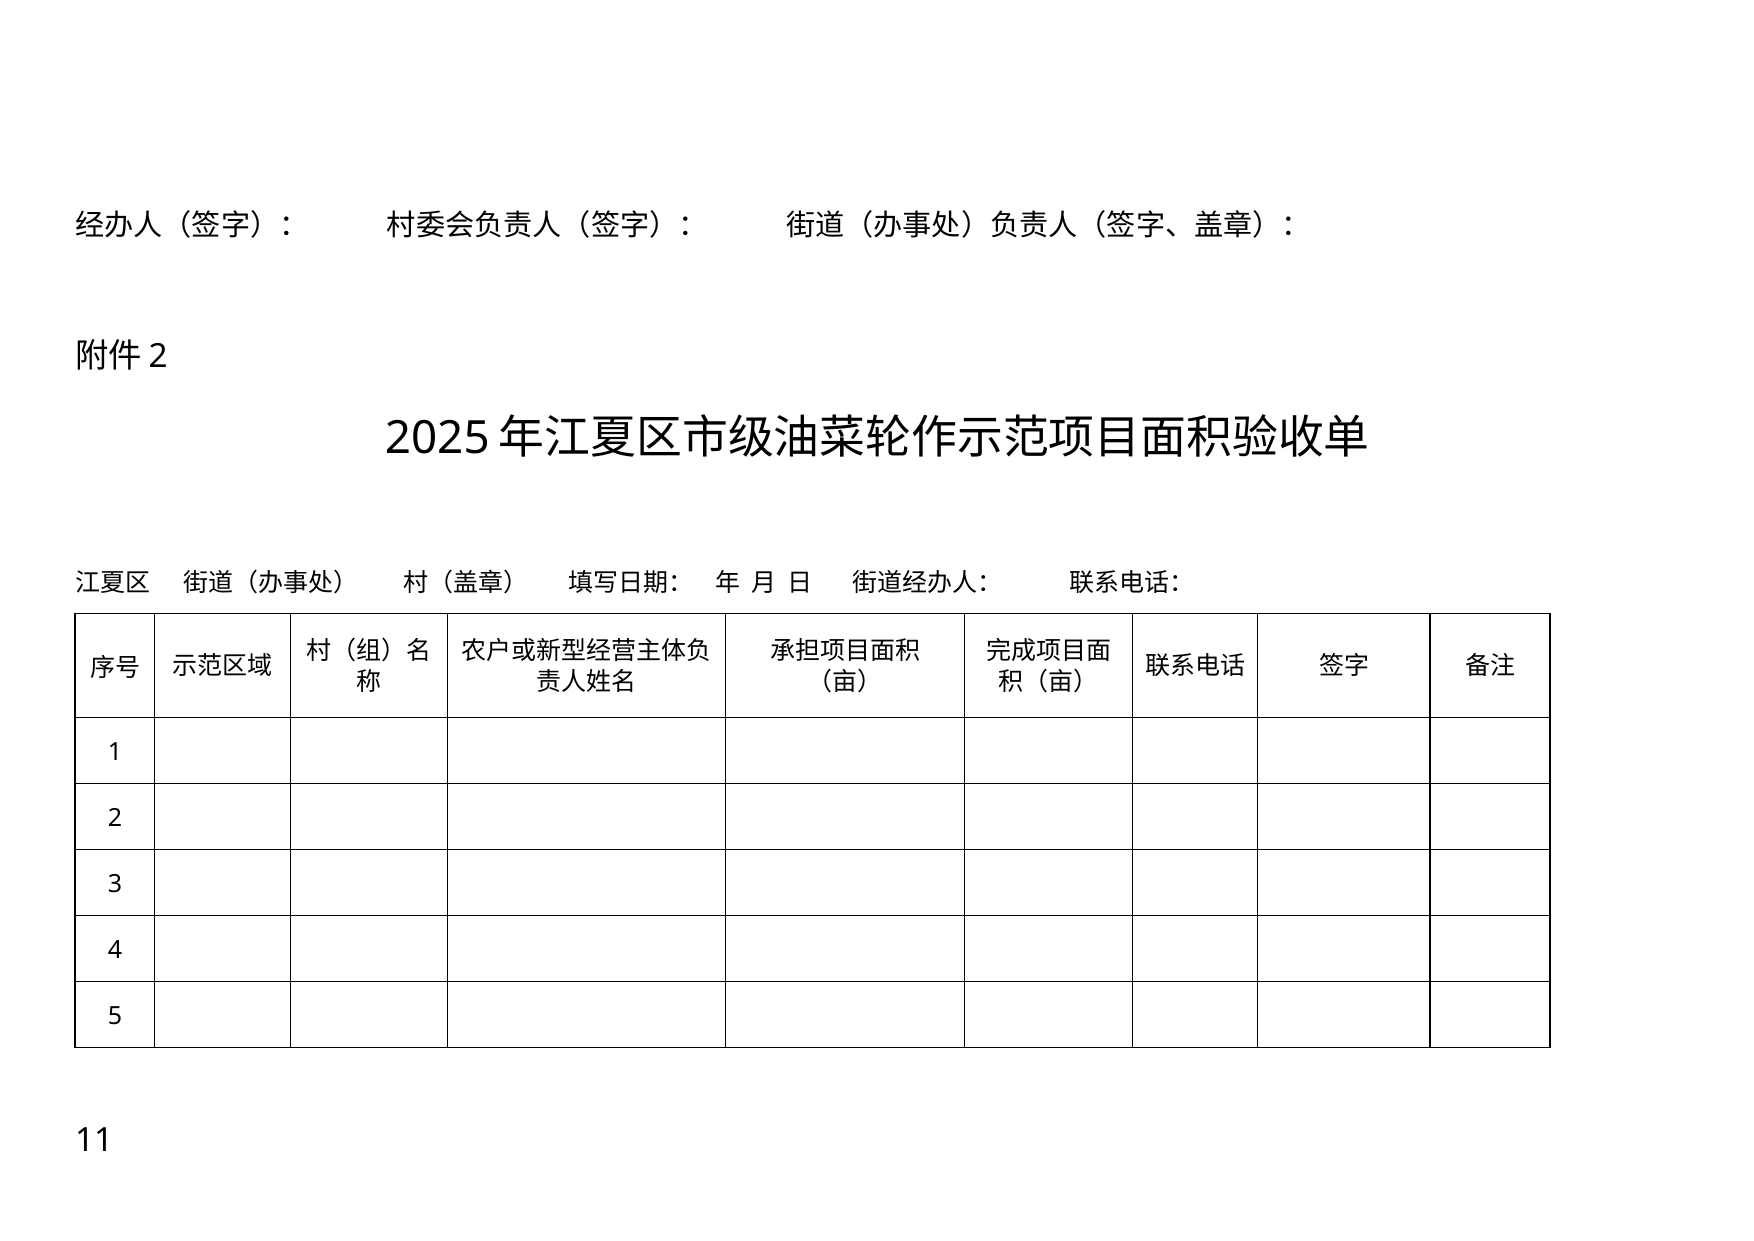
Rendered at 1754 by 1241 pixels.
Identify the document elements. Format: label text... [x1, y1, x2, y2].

table_cell [965, 850, 1132, 915]
table_cell [726, 916, 964, 981]
table_cell [965, 982, 1132, 1047]
table_cell [1133, 850, 1257, 915]
table_cell [1133, 982, 1257, 1047]
table_cell 1 [76, 718, 154, 783]
text 2025年江夏区市级油菜轮作示范项目面积验收单 [75, 385, 1679, 483]
table_cell [1431, 916, 1549, 981]
table_header 承担项目面积（亩） [726, 614, 964, 717]
table_cell [155, 916, 290, 981]
table_cell [155, 982, 290, 1047]
table_cell [1431, 718, 1549, 783]
table_cell [291, 982, 447, 1047]
table_cell [726, 784, 964, 849]
table_header 联系电话 [1133, 614, 1257, 717]
table_cell [1431, 850, 1549, 915]
table_cell [1431, 784, 1549, 849]
table_cell [1258, 784, 1429, 849]
table_cell [965, 784, 1132, 849]
table_header 农户或新型经营主体负责人姓名 [448, 614, 725, 717]
table_cell [448, 982, 725, 1047]
table_cell [155, 718, 290, 783]
table_cell [726, 982, 964, 1047]
table_cell [1133, 916, 1257, 981]
text 江夏区 街道（办事处） 村（盖章） 填写日期： 年 月 日 街道经办人： 联系电话： [75, 548, 1679, 613]
table_cell [448, 850, 725, 915]
table_cell [291, 784, 447, 849]
table_cell [1258, 982, 1429, 1047]
table_cell [448, 784, 725, 849]
table_cell [1258, 850, 1429, 915]
table_cell [1258, 916, 1429, 981]
table_header 备注 [1431, 614, 1549, 717]
table_cell [726, 850, 964, 915]
table_cell [1133, 718, 1257, 783]
table_header 完成项目面积（亩） [965, 614, 1132, 717]
table_cell [155, 784, 290, 849]
table_cell [1431, 982, 1549, 1047]
table_cell [1258, 718, 1429, 783]
table_cell [965, 916, 1132, 981]
table_cell 2 [76, 784, 154, 849]
text 经办人（签字）： 村委会负责人（签字）： 街道（办事处）负责人（签字、盖章）： [75, 190, 1679, 255]
table_cell [291, 718, 447, 783]
table_header 签字 [1258, 614, 1429, 717]
table_cell [448, 718, 725, 783]
table_header 村（组）名称 [291, 614, 447, 717]
table_cell 3 [76, 850, 154, 915]
table_cell [965, 718, 1132, 783]
table_cell [291, 916, 447, 981]
table_cell [155, 850, 290, 915]
table_cell [1133, 784, 1257, 849]
table_cell [291, 850, 447, 915]
table_cell [726, 718, 964, 783]
table_header 序号 [76, 614, 154, 717]
table_cell 5 [76, 982, 154, 1047]
table_header 示范区域 [155, 614, 290, 717]
text 附件2 [75, 320, 1679, 385]
table_cell [448, 916, 725, 981]
table_cell 4 [76, 916, 154, 981]
